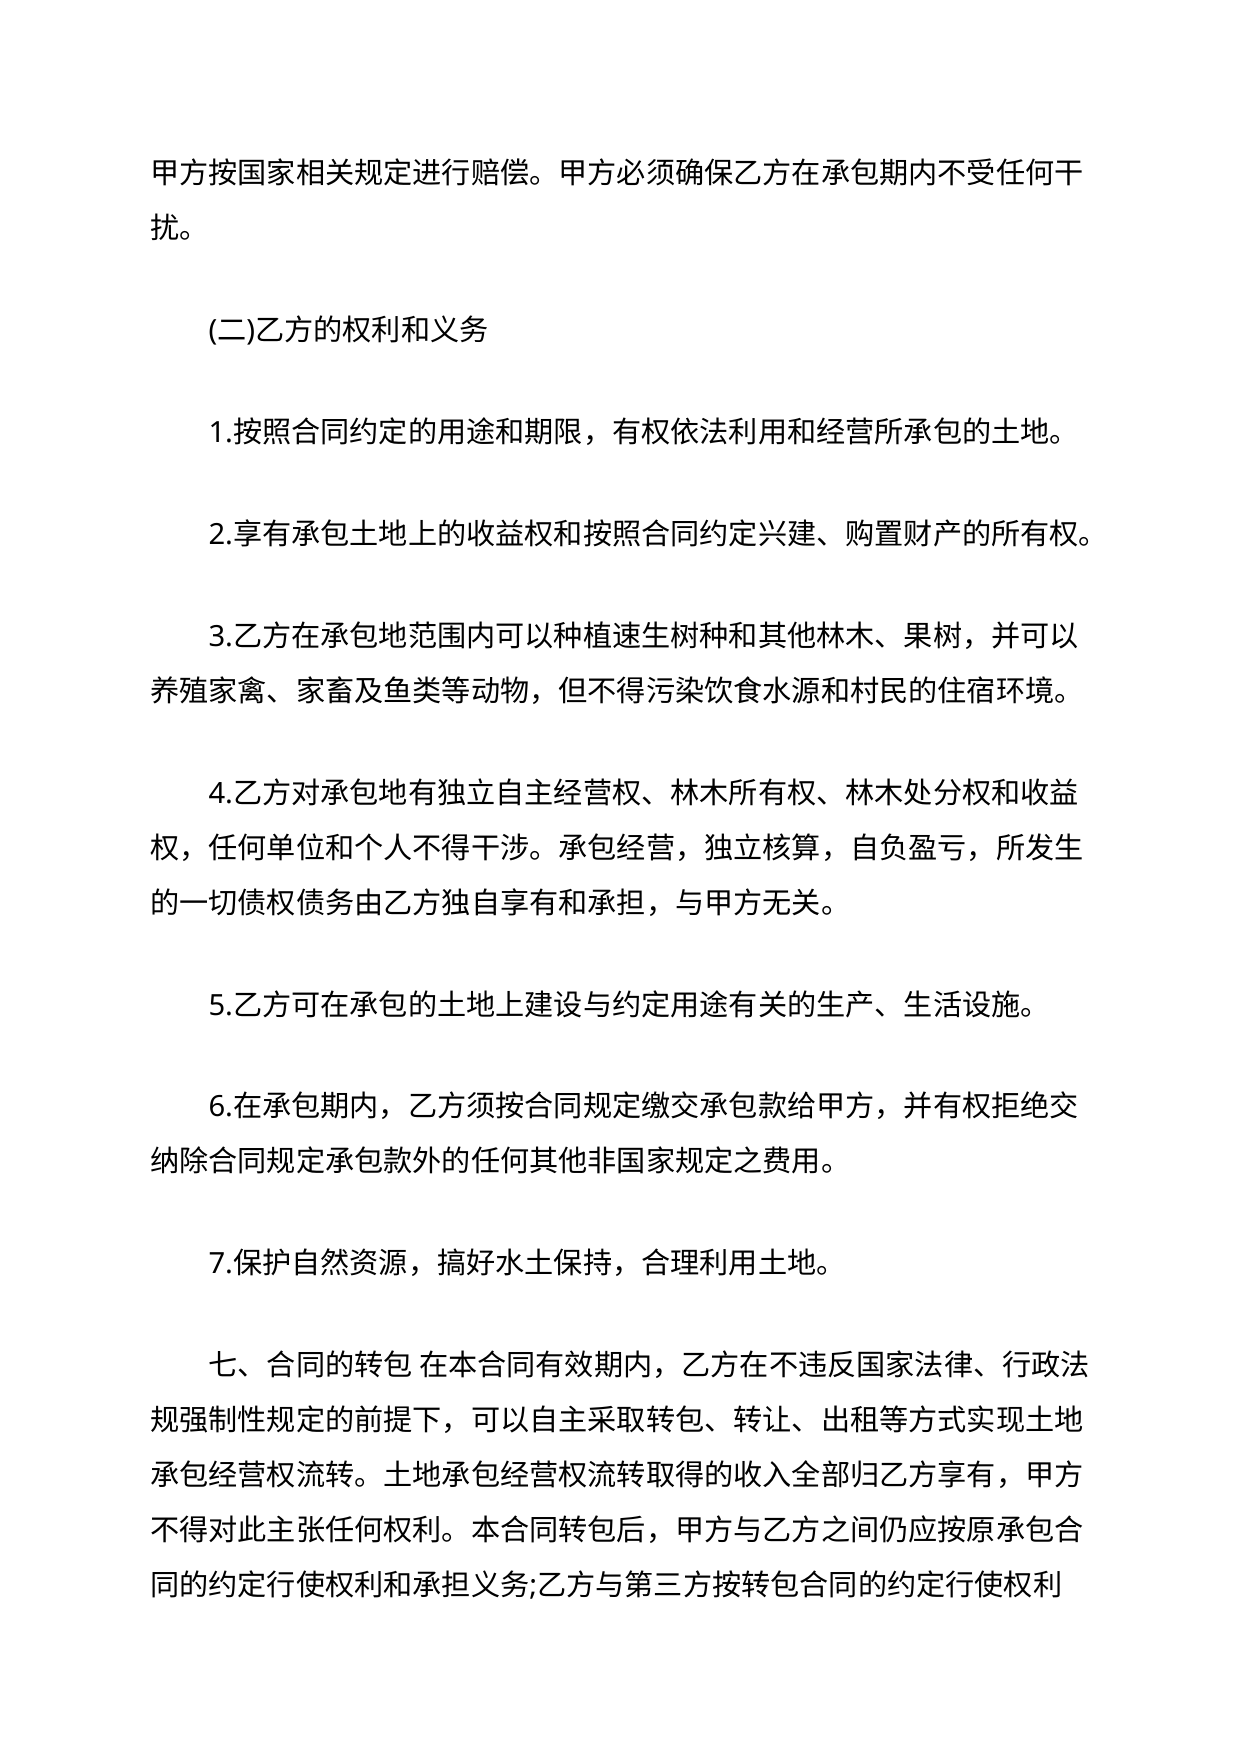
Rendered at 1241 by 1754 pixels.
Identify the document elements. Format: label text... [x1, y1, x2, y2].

text 7.保护自然资源，搞好水土保持，合理利用土地。 [150, 1240, 1090, 1282]
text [150, 1342, 1090, 1604]
text 4.乙方对承包地有独立自主经营权、林木所有权、林木处分权和收益权，任何单位和个人不得干涉。承包经营，独立核算，自负盈亏，所发生的一切债权债务由乙方独自享有和承担，与甲方无关。 [150, 769, 1090, 922]
text 1.按照合同约定的用途和期限，有权依法利用和经营所承包的土地。 [150, 409, 1090, 451]
text 2.享有承包土地上的收益权和按照合同约定兴建、购置财产的所有权。 [150, 511, 1090, 553]
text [150, 150, 1090, 247]
text 3.乙方在承包地范围内可以种植速生树种和其他林木、果树，并可以养殖家禽、家畜及鱼类等动物，但不得污染饮食水源和村民的住宿环境。 [150, 613, 1090, 710]
text 6.在承包期内，乙方须按合同规定缴交承包款给甲方，并有权拒绝交纳除合同规定承包款外的任何其他非国家规定之费用。 [150, 1083, 1090, 1180]
text (二)乙方的权利和义务 [150, 307, 1090, 349]
text 5.乙方可在承包的土地上建设与约定用途有关的生产、生活设施。 [150, 981, 1090, 1023]
